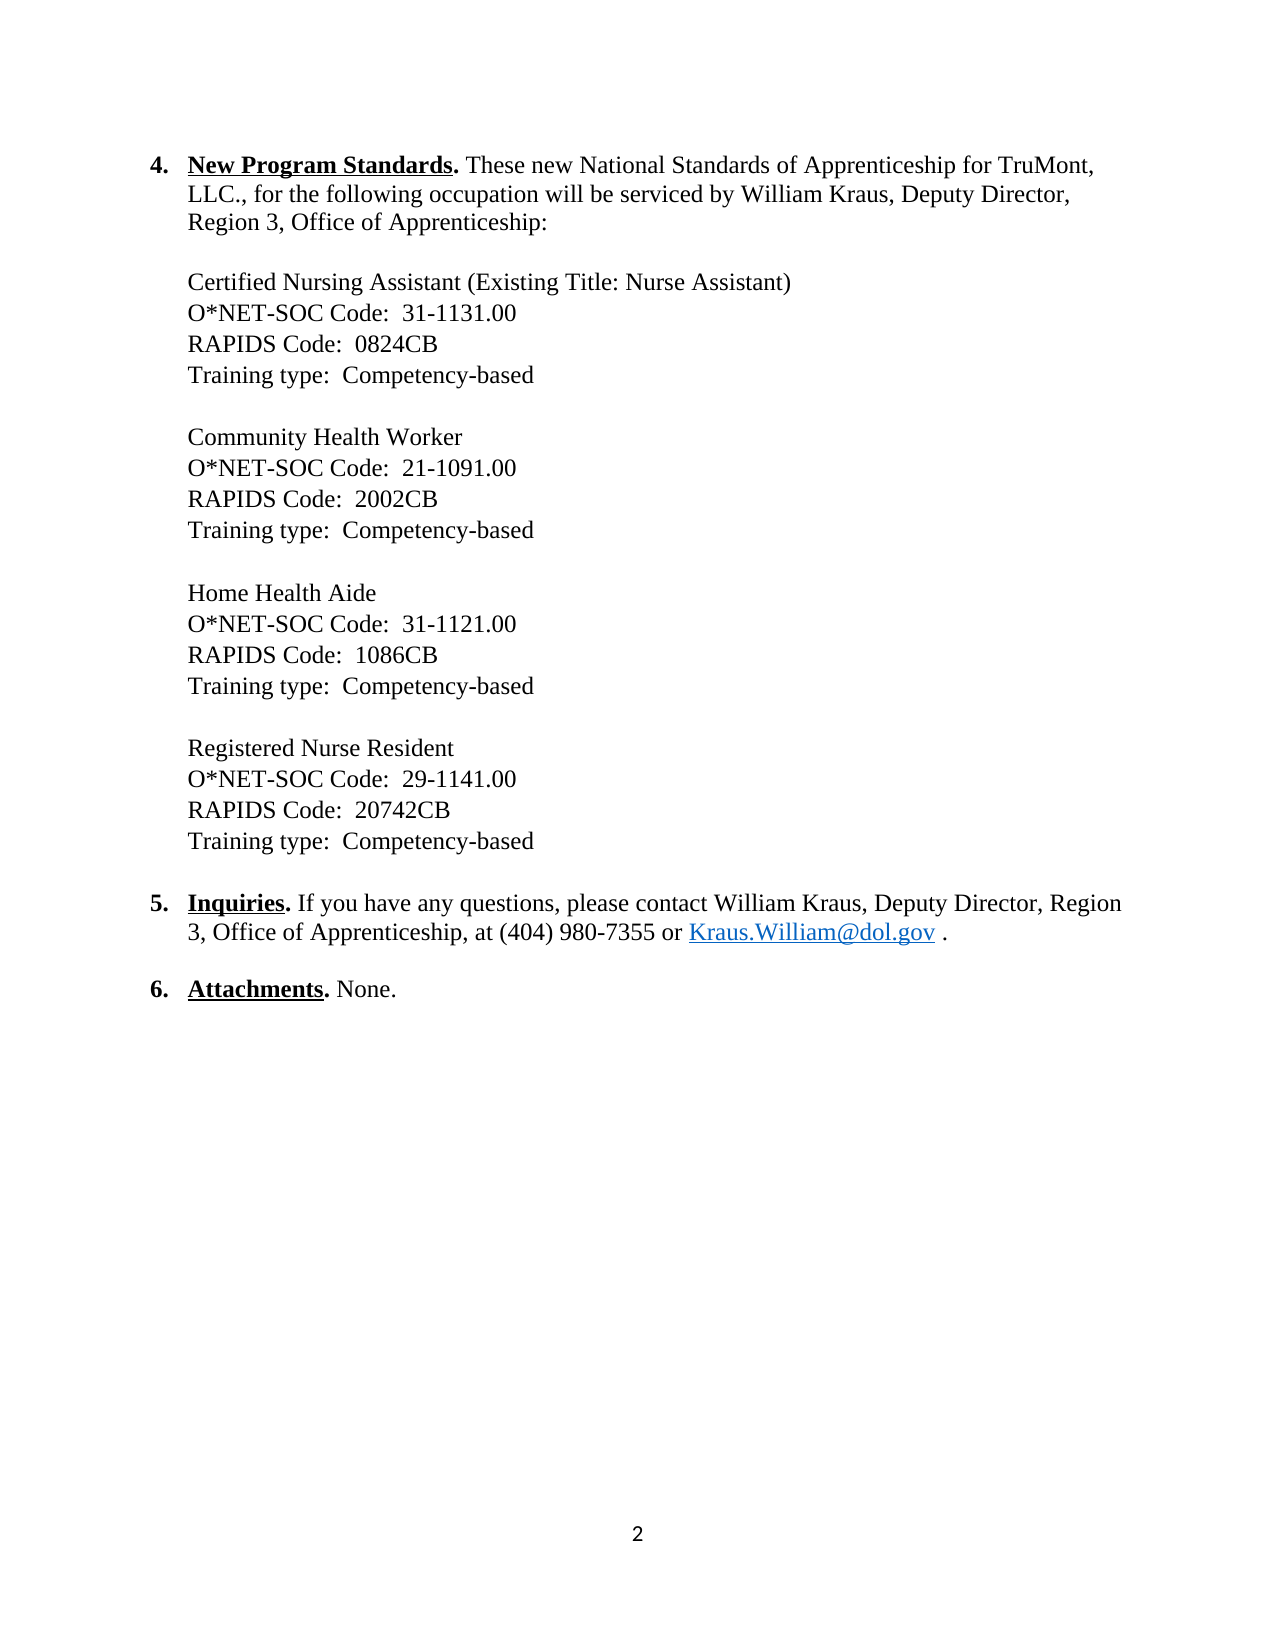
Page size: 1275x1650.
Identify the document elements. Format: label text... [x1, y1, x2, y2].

list Home Health Aide [187, 578, 1125, 606]
list O*NET-SOC Code: 31-1121.00 [187, 609, 1125, 637]
list O*NET-SOC Code: 29-1141.00 [187, 764, 1125, 793]
list Training type: Competency-based [187, 826, 1125, 855]
list Community Health Worker [187, 422, 1125, 451]
list O*NET-SOC Code: 21-1091.00 [187, 453, 1125, 482]
list Certified Nursing Assistant (Existing Title: Nurse Assistant) [187, 267, 1125, 296]
list Inquiries. If you have any questions, please contact William Kraus, Deputy Director, Region 3, Office of Apprenticeship, at (404) 980-7355 or Kraus.William@dol.gov . [150, 888, 1125, 946]
list New Program Standards. These new National Standards of Apprenticeship for TruMont, LLC., for the following occupation will be serviced by William Kraus, Deputy Director, Region 3, Office of Apprenticeship: [150, 150, 1125, 236]
list Training type: Competency-based [187, 516, 1125, 544]
list Training type: Competency-based [187, 671, 1125, 699]
list Training type: Competency-based [187, 360, 1125, 389]
list O*NET-SOC Code: 31-1131.00 [187, 298, 1125, 327]
list RAPIDS Code: 1086CB [187, 640, 1125, 668]
list RAPIDS Code: 20742CB [187, 795, 1125, 824]
list RAPIDS Code: 2002CB [187, 484, 1125, 513]
list Attachments. None. [150, 974, 1125, 1003]
list Registered Nurse Resident [187, 733, 1125, 762]
list RAPIDS Code: 0824CB [187, 329, 1125, 358]
